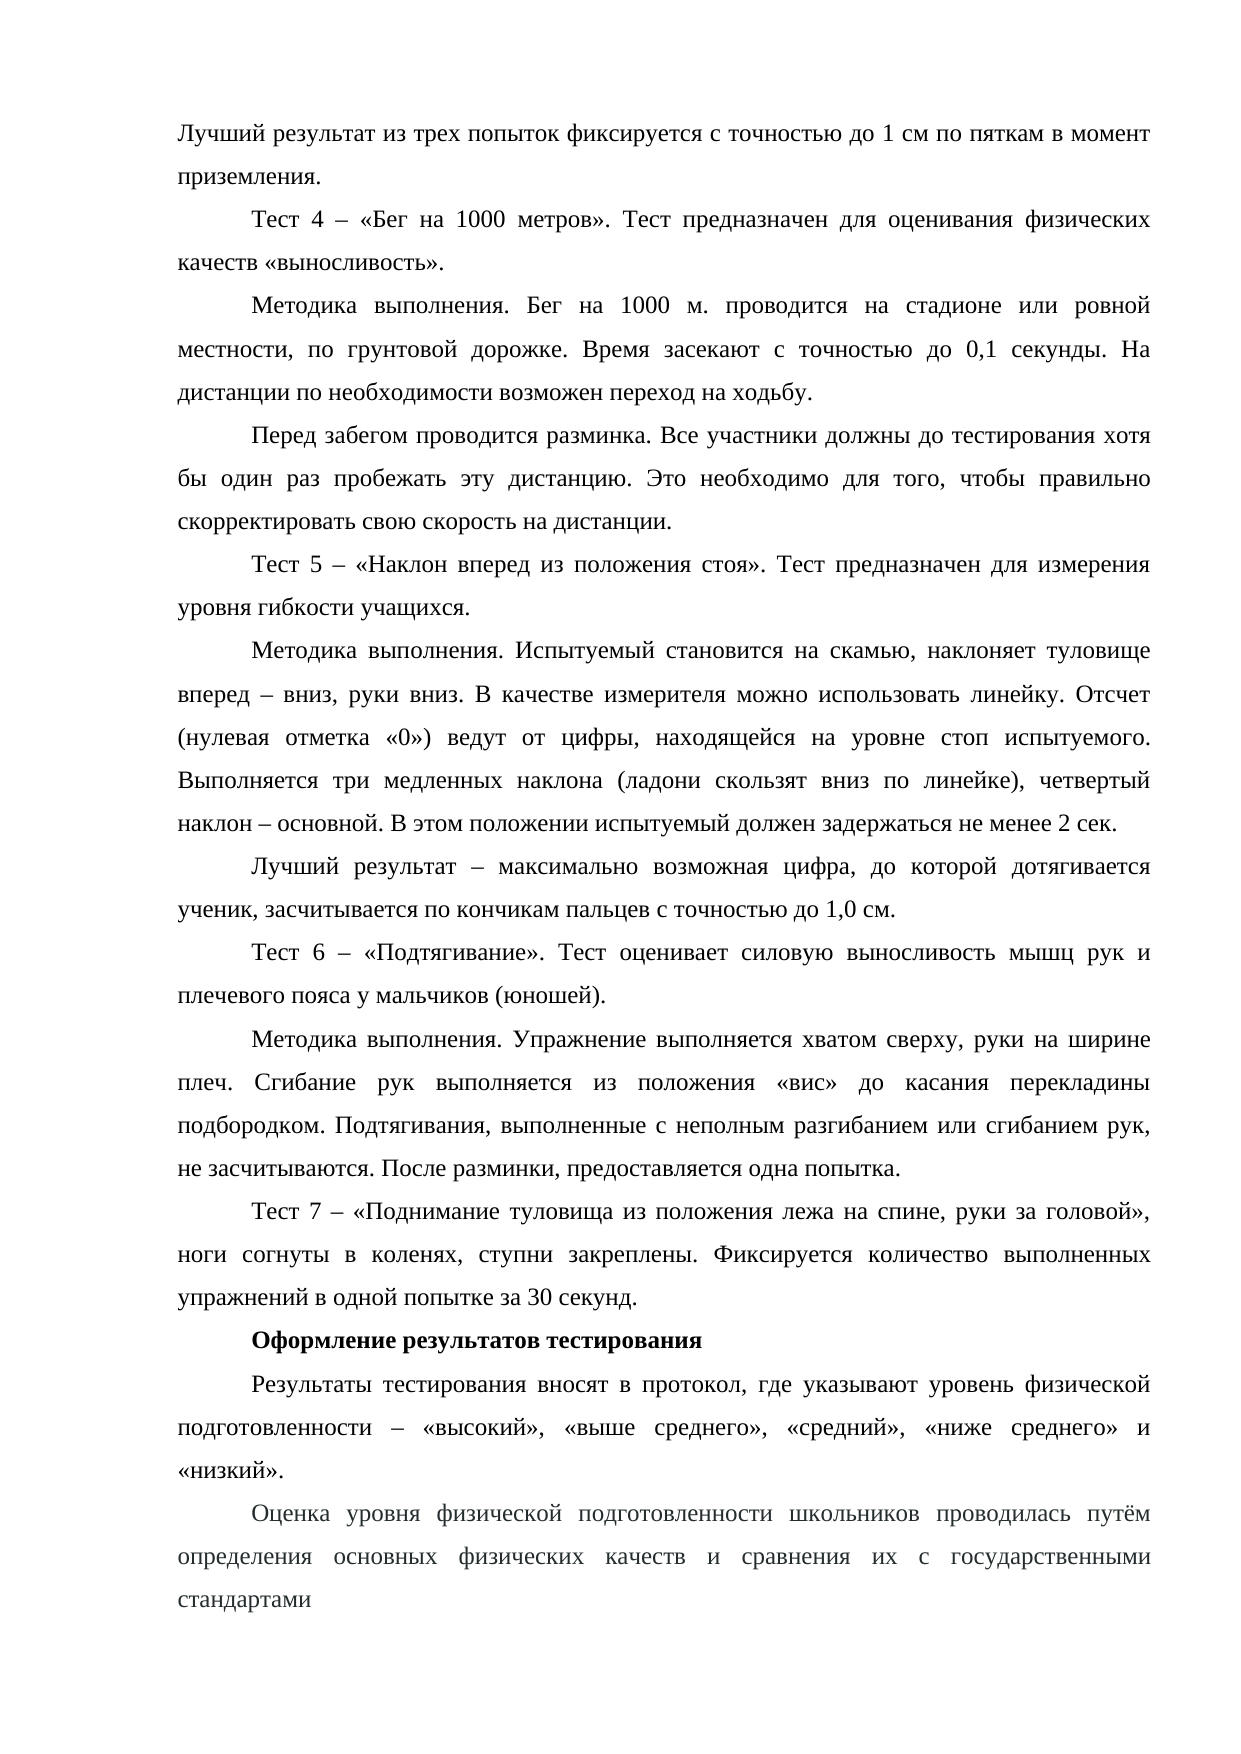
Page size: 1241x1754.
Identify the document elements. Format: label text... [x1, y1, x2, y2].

text Лучший результат – максимально возможная цифра, до которой дотягивается ученик, засчитывается по кончикам пальцев с точностью до 1,0 см. [177, 851, 1152, 923]
text Тест 5 – «Наклон вперед из положения стоя». Тест предназначен для измерения уровня гибкости учащихся. [177, 549, 1152, 621]
text Оценка уровня физической подготовленности школьников проводилась путём определения основных физических качеств и сравнения их с государственными стандартами [177, 1498, 1152, 1613]
text Методика выполнения. Испытуемый становится на скамью, наклоняет туловище вперед – вниз, руки вниз. В качестве измерителя можно использовать линейку. Отсчет (нулевая отметка «0») ведут от цифры, находящейся на уровне стоп испытуемого. Выполняется три медленных наклона (ладони скользят вниз по линейке), четвертый наклон – основной. В этом положении испытуемый должен задержаться не менее 2 сек. [177, 636, 1152, 837]
text Тест 7 – «Поднимание туловища из положения лежа на спине, руки за головой», ноги согнуты в коленях, ступни закреплены. Фиксируется количество выполненных упражнений в одной попытке за 30 секунд. [177, 1196, 1152, 1311]
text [177, 118, 1152, 190]
text Методика выполнения. Бег на 1000 м. проводится на стадионе или ровной местности, по грунтовой дорожке. Время засекают с точностью до 0,1 секунды. На дистанции по необходимости возможен переход на ходьбу. [177, 291, 1152, 406]
text Методика выполнения. Упражнение выполняется хватом сверху, руки на ширине плеч. Сгибание рук выполняется из положения «вис» до касания перекладины подбородком. Подтягивания, выполненные с неполным разгибанием или сгибанием рук, не засчитываются. После разминки, предоставляется одна попытка. [177, 1024, 1152, 1182]
text Тест 6 – «Подтягивание». Тест оценивает силовую выносливость мышц рук и плечевого пояса у мальчиков (юношей). [177, 937, 1152, 1009]
text Перед забегом проводится разминка. Все участники должны до тестирования хотя бы один раз пробежать эту дистанцию. Это необходимо для того, чтобы правильно скорректировать свою скорость на дистанции. [177, 420, 1152, 535]
text Тест 4 – «Бег на 1000 метров». Тест предназначен для оценивания физических качеств «выносливость». [177, 204, 1152, 276]
text Оформление результатов тестирования [177, 1326, 1152, 1354]
text Результаты тестирования вносят в протокол, где указывают уровень физической подготовленности – «высокий», «выше среднего», «средний», «ниже среднего» и «низкий». [177, 1369, 1152, 1484]
